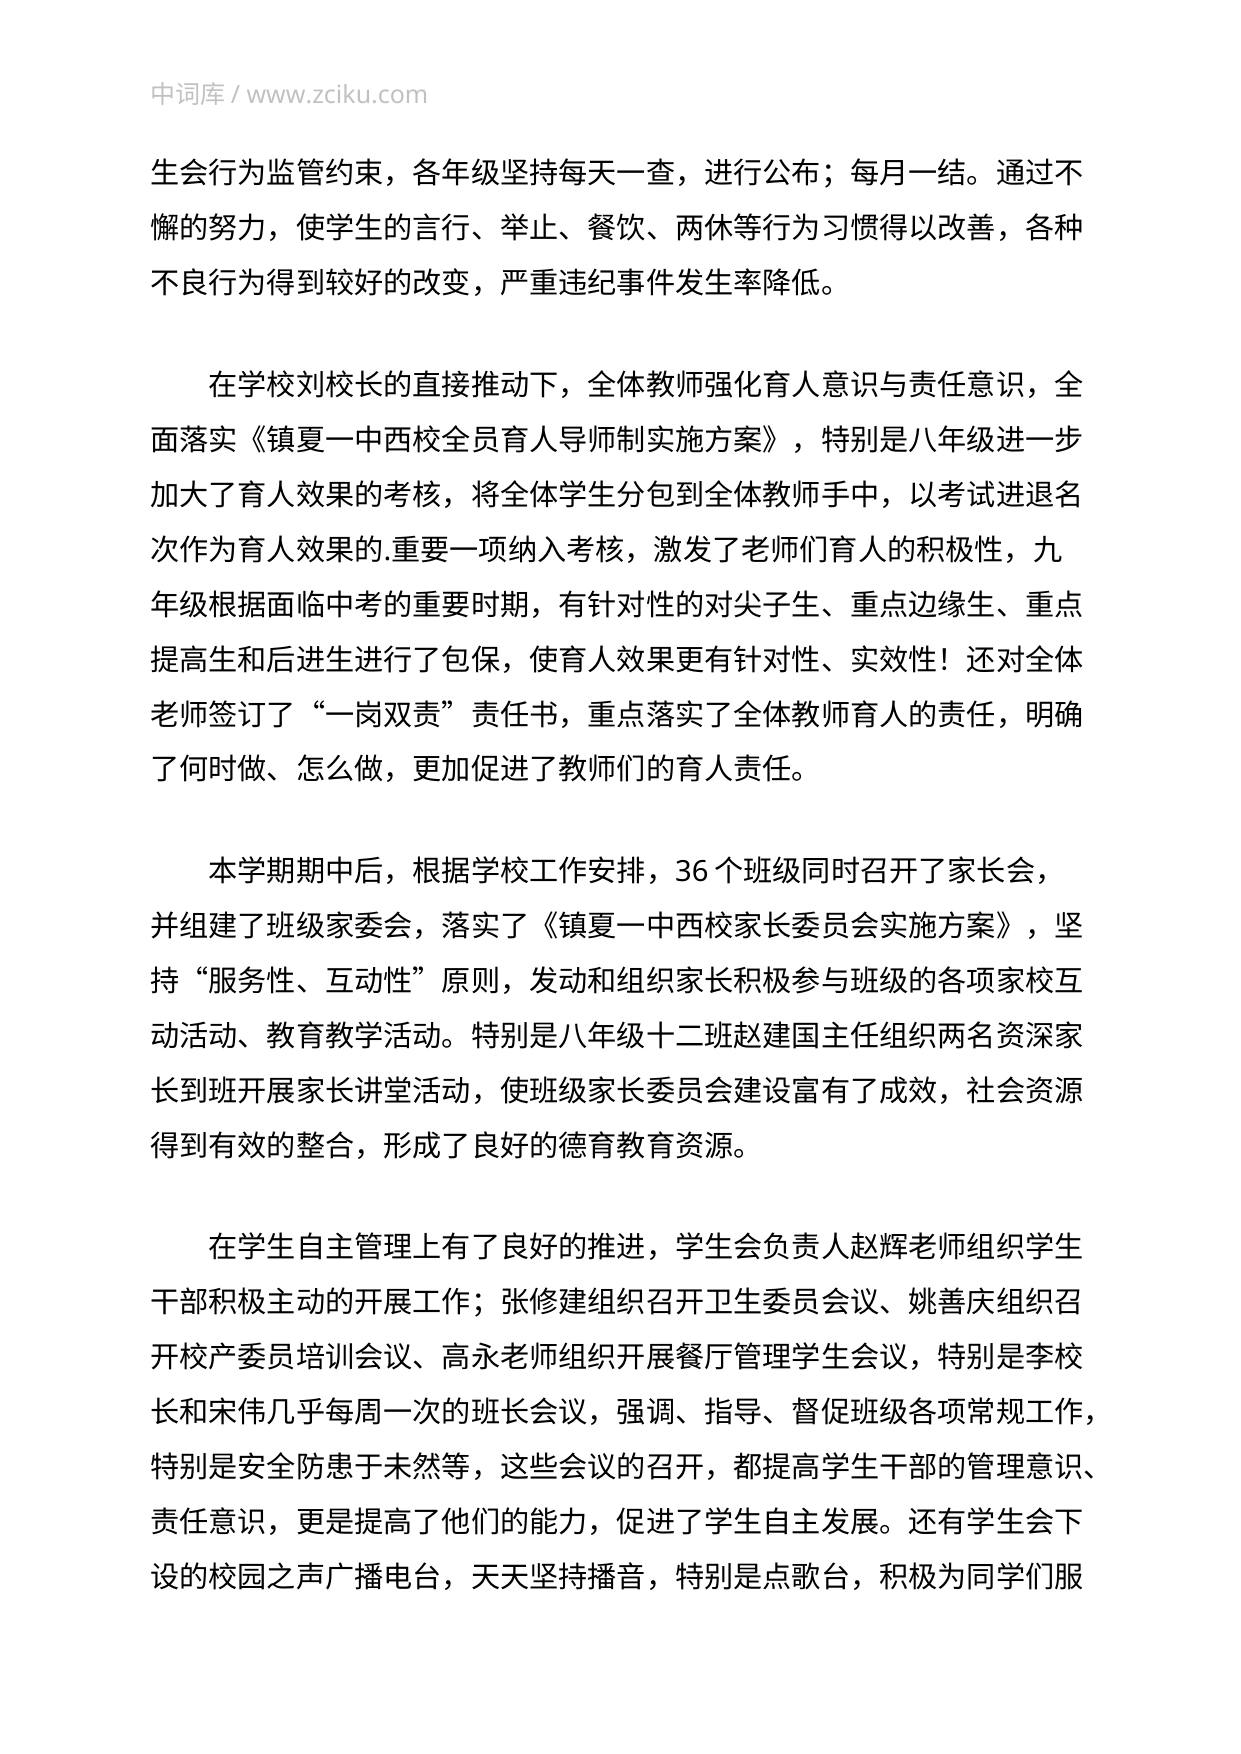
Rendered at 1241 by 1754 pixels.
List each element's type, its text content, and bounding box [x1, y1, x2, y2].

text 本学期期中后，根据学校工作安排，36个班级同时召开了家长会，并组建了班级家委会，落实了《镇夏一中西校家长委员会实施方案》，坚持“服务性、互动性”原则，发动和组织家长积极参与班级的各项家校互动活动、教育教学活动。特别是八年级十二班赵建国主任组织两名资深家长到班开展家长讲堂活动，使班级家长委员会建设富有了成效，社会资源得到有效的整合，形成了良好的德育教育资源。 [150, 848, 1090, 1164]
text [150, 150, 1090, 302]
text 在学校刘校长的直接推动下，全体教师强化育人意识与责任意识，全面落实《镇夏一中西校全员育人导师制实施方案》，特别是八年级进一步加大了育人效果的考核，将全体学生分包到全体教师手中，以考试进退名次作为育人效果的.重要一项纳入考核，激发了老师们育人的积极性，九年级根据面临中考的重要时期，有针对性的对尖子生、重点边缘生、重点提高生和后进生进行了包保，使育人效果更有针对性、实效性！还对全体老师签订了“一岗双责”责任书，重点落实了全体教师育人的责任，明确了何时做、怎么做，更加促进了教师们的育人责任。 [150, 362, 1090, 788]
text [150, 1224, 1090, 1596]
